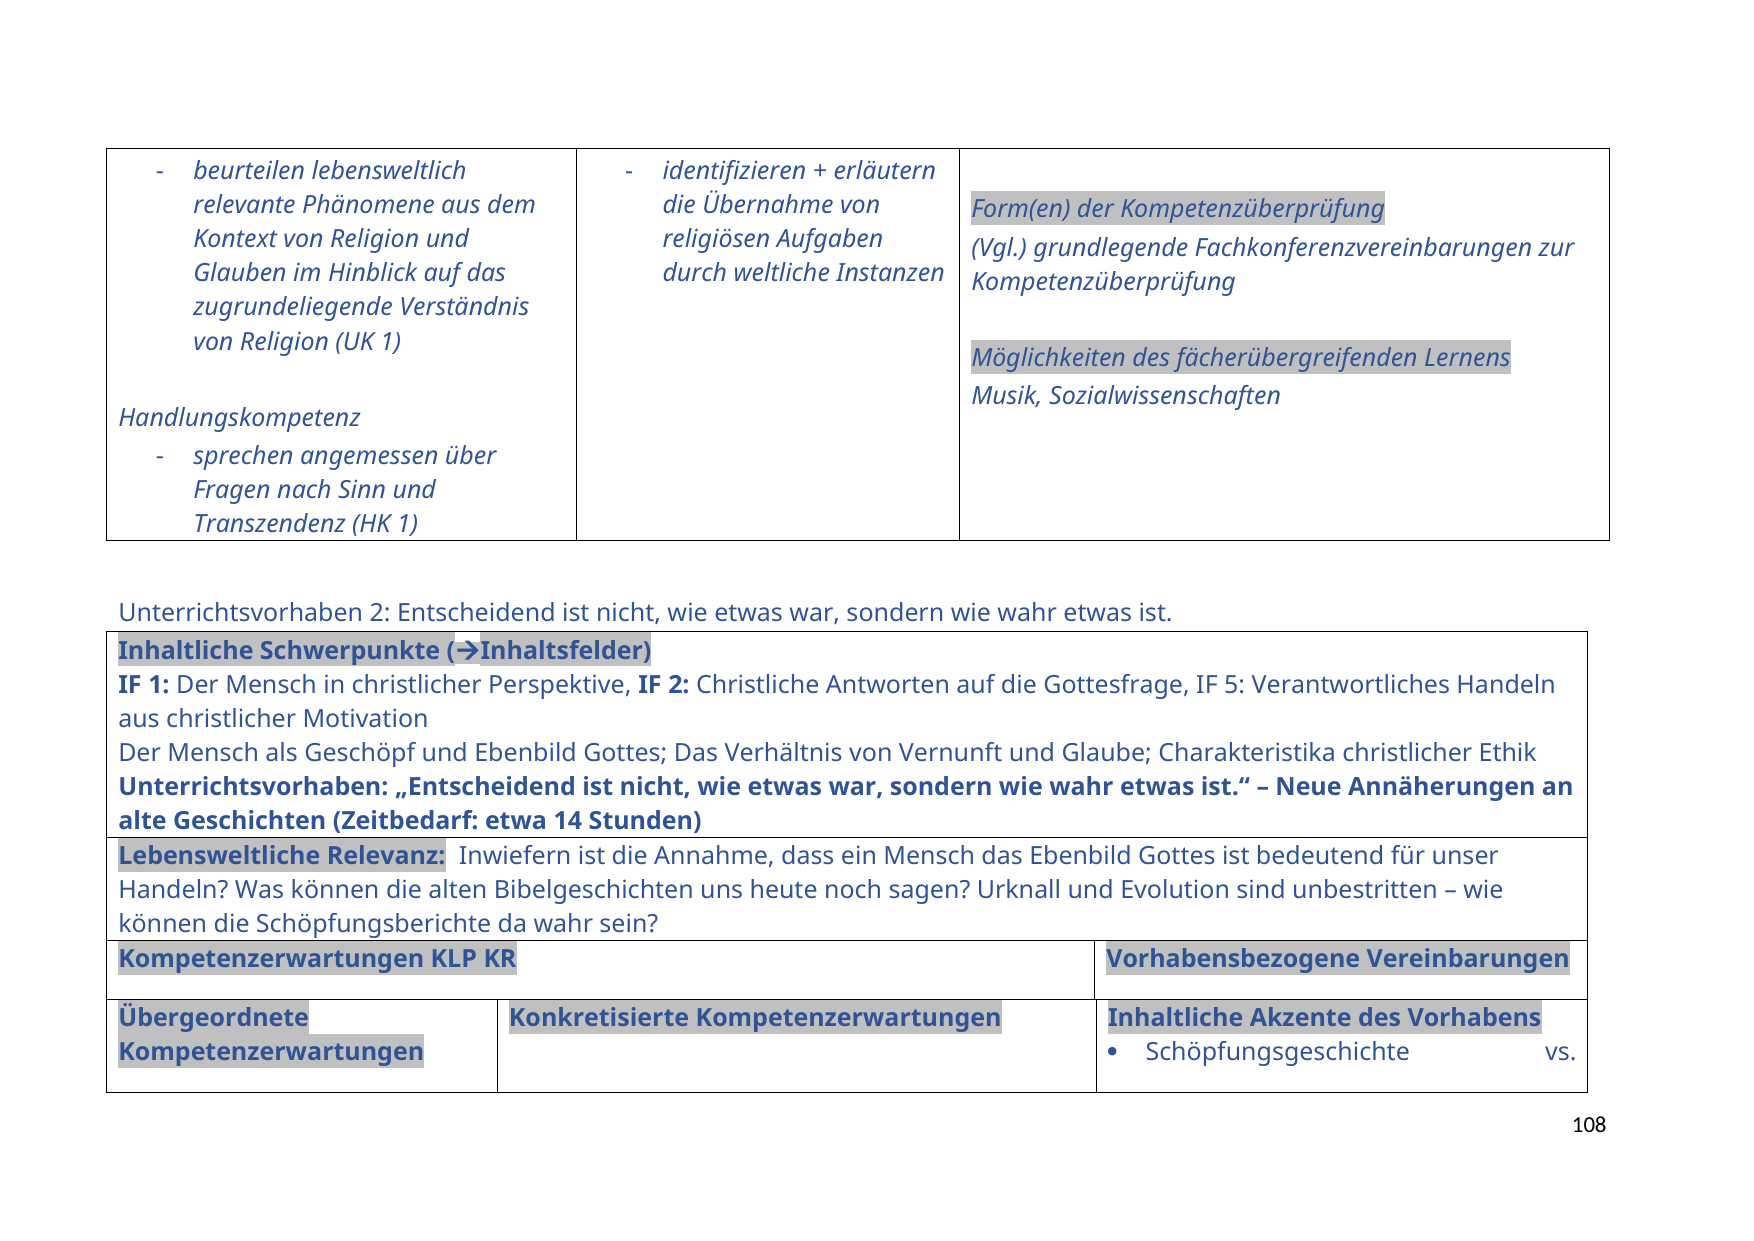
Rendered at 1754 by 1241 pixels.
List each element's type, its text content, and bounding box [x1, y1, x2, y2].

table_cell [498, 1000, 1096, 1092]
subtitle Unterrichtsvorhaben 2: Entscheidend ist nicht, wie etwas war, sondern wie wahr etwas ist. [118, 594, 1606, 628]
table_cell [107, 1000, 497, 1092]
table_cell Lebensweltliche Relevanz: Inwiefern ist die Annahme, dass ein Mensch das Ebenbild Gottes ist bedeutend für unser Handeln? Was können die alten Bibelgeschichten uns heute noch sagen? Urknall und Evolution sind unbestritten – wie können die Schöpfungsberichte da wahr sein? [107, 838, 1587, 940]
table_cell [107, 149, 576, 540]
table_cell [960, 149, 1609, 540]
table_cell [1097, 1000, 1587, 1092]
table_cell Kompetenzerwartungen KLP KR [107, 941, 1094, 999]
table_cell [577, 149, 959, 540]
table_cell Vorhabensbezogene Vereinbarungen [1095, 941, 1587, 999]
table_header Inhaltliche Schwerpunkte (Inhaltsfelder) IF 1: Der Mensch in christlicher Perspektive, IF 2: Christliche Antworten auf die Gottesfrage, IF 5: Verantwortliches Handeln aus christlicher Motivation Der Mensch als Geschöpf und Ebenbild Gottes; Das Verhältnis von Vernunft und Glaube; Charakteristika christlicher Ethik Unterrichtsvorhaben: „Entscheidend ist nicht, wie etwas war, sondern wie wahr etwas ist.“ – Neue Annäherungen an alte Geschichten (Zeitbedarf: etwa 14 Stunden) [107, 632, 1587, 837]
